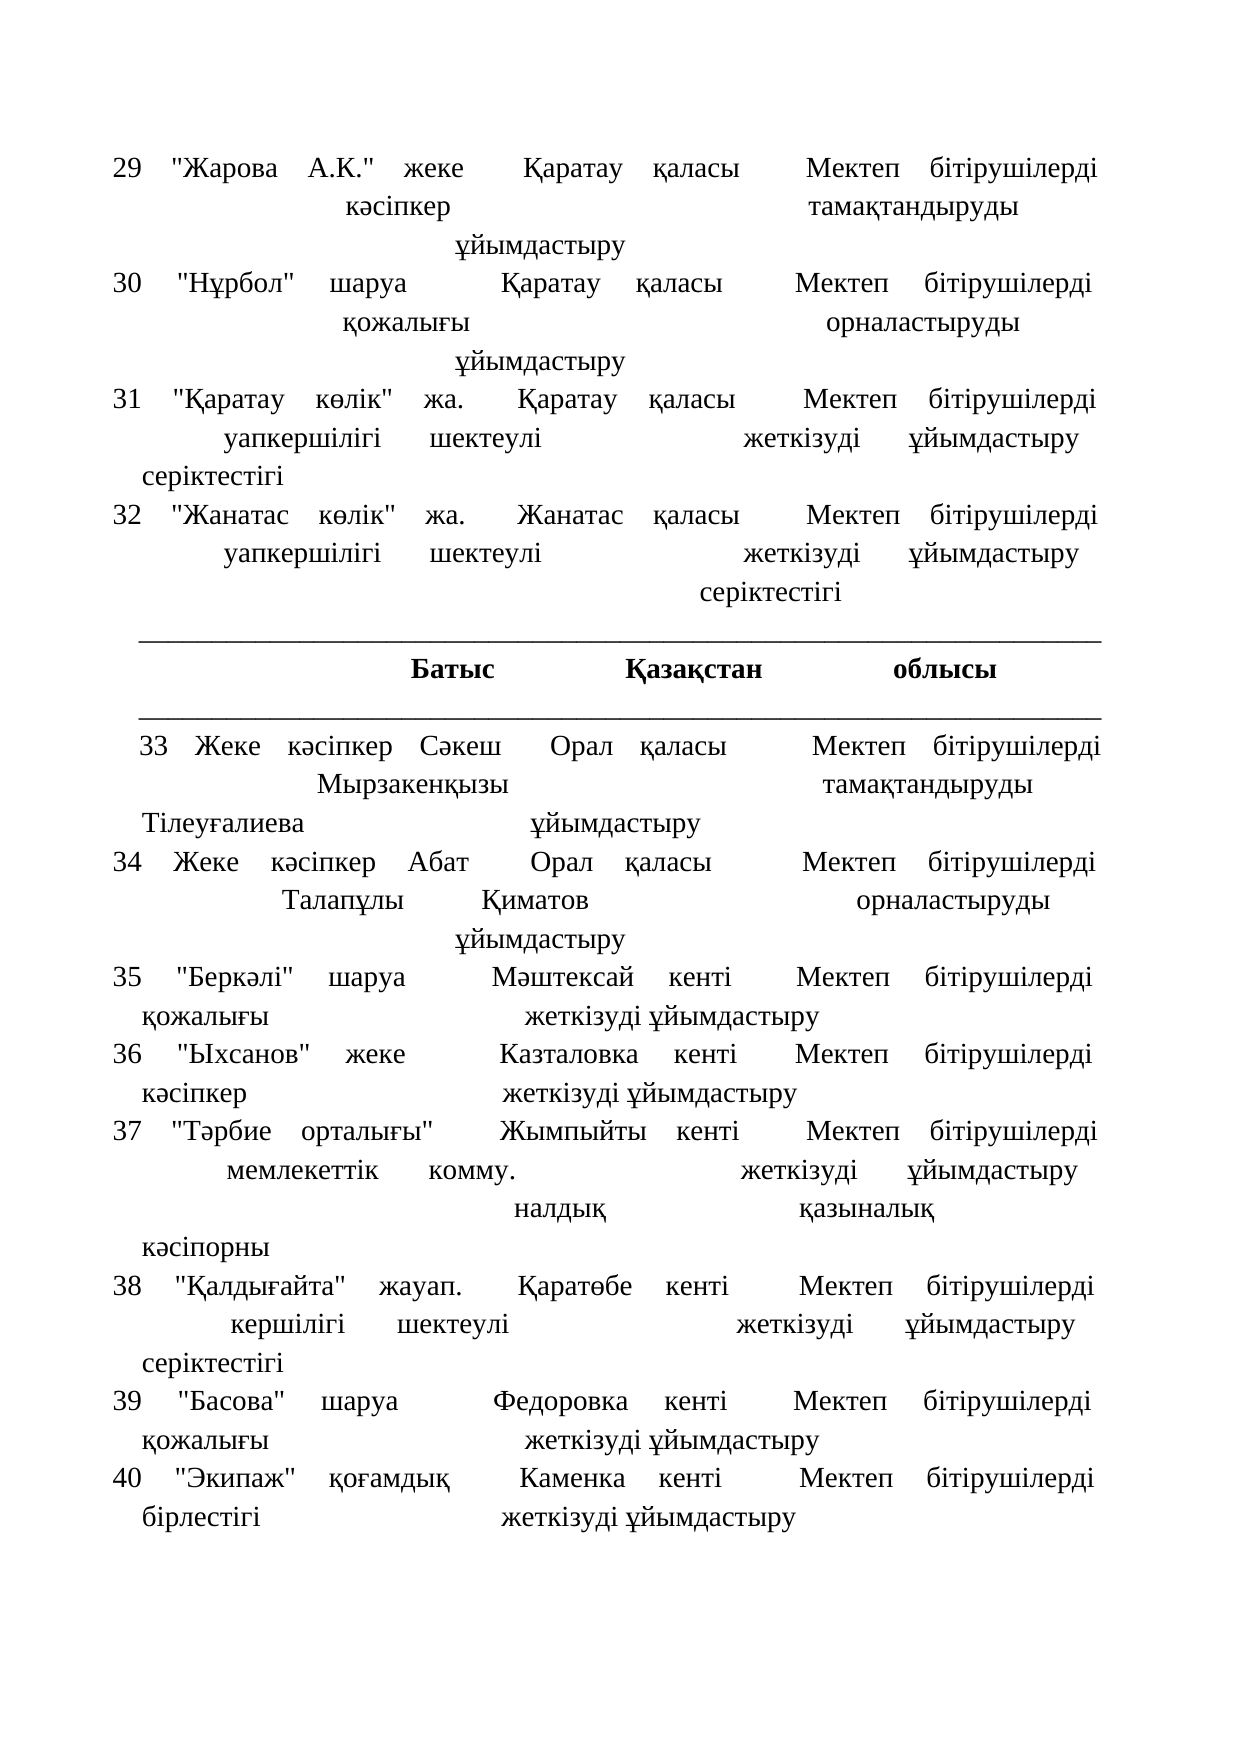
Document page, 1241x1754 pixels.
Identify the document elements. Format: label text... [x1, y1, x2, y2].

text 29 "Жарова А.К." жеке Қаратау қаласы Мектеп бітірушілердi кәсiпкер тамақтандыруды ұйымдастыру [112, 150, 1128, 261]
text 36 "Ыхсанов" жеке Казталовка кентi Мектеп бітірушілердi кәсiпкер жеткiзудi ұйымдастыру [112, 1036, 1128, 1108]
text 38 "Қалдығайта" жауап. Қаратөбе кентi Мектеп бітірушілердi кершiлiгi шектеулi жеткiзудi ұйымдастыру серiктестiгi [112, 1268, 1128, 1378]
text 39 "Басова" шаруа Федоровка кентi Мектеп бітірушілердi қожалығы жеткiзудi ұйымдастыру [112, 1383, 1128, 1455]
text 31 "Қаратау көлiк" жа. Қаратау қаласы Мектеп бітірушілердi уапкершілігі шектеулi жеткiзудi ұйымдастыру серiктестiгi [112, 381, 1128, 492]
text 32 "Жанатас көлiк" жа. Жанатас қаласы Мектеп бітірушілердi уапкершiлiгi шектеулi жеткiзудi ұйымдастыру серіктестiгi __________________________________________________________________ Батыс Қазақстан облысы __________________________________________________________________ 33 Жеке кәсiпкер Сәкеш Орал қаласы Мектеп бітірушілердi Мырзакенқызы тамақтандыруды Тілеуғалиева ұйымдастыру [112, 497, 1128, 839]
text 37 "Тәрбие орталығы" Жымпыйты кентi Мектеп бітірушілердi мемлекеттік комму. жеткiзудi ұйымдастыру налдық қазыналық кәсiпорны [112, 1113, 1128, 1263]
text 35 "Беркәлi" шаруа Мәштексай кентi Мектеп бітірушілердi қожалығы жеткiзудi ұйымдастыру [112, 959, 1128, 1031]
text 34 Жеке кәсiпкер Абат Орал қаласы Мектеп бітірушілердi Талапұлы Қиматов орналастыруды ұйымдастыру [112, 844, 1128, 954]
text 40 "Экипаж" қоғамдық Каменка кентi Мектеп бітірушілердi бiрлестiгi жеткiзудi ұйымдастыру [112, 1460, 1128, 1532]
text 30 "Нұрбол" шаруа Қаратау қаласы Мектеп бітірушілердi қожалығы орналастыруды ұйымдастыру [112, 266, 1128, 376]
